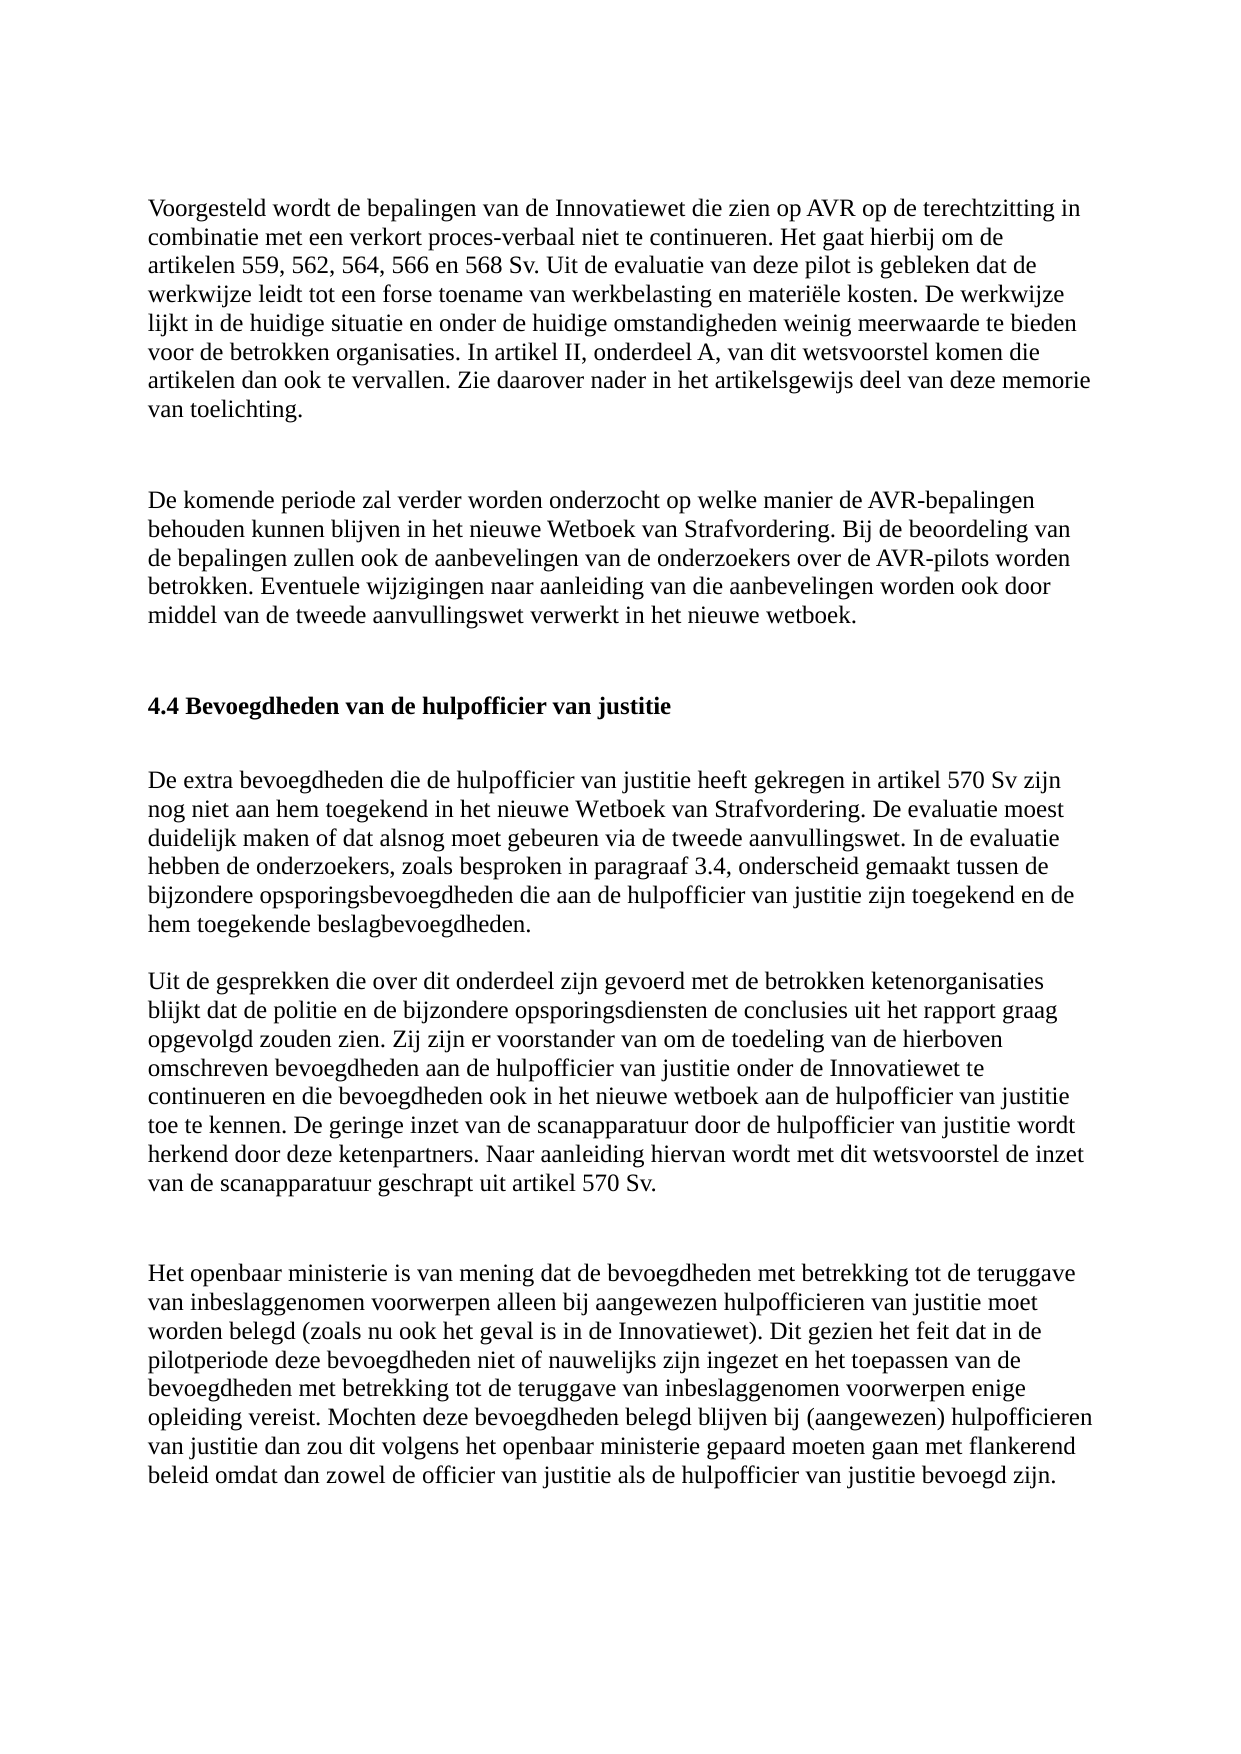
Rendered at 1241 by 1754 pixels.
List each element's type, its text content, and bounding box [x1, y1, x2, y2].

text Uit de gesprekken die over dit onderdeel zijn gevoerd met de betrokken ketenorganisaties blijkt dat de politie en de bijzondere opsporingsdiensten de conclusies uit het rapport graag opgevolgd zouden zien. Zij zijn er voorstander van om de toedeling van de hierboven omschreven bevoegdheden aan de hulpofficier van justitie onder de Innovatiewet te continueren en die bevoegdheden ook in het nieuwe wetboek aan de hulpofficier van justitie toe te kennen. De geringe inzet van de scanapparatuur door de hulpofficier van justitie wordt herkend door deze ketenpartners. Naar aanleiding hiervan wordt met dit wetsvoorstel de inzet van de scanapparatuur geschrapt uit artikel 570 Sv. [148, 966, 1093, 1196]
text De komende periode zal verder worden onderzocht op welke manier de AVR-bepalingen behouden kunnen blijven in het nieuwe Wetboek van Strafvordering. Bij de beoordeling van de bepalingen zullen ook de aanbevelingen van de onderzoekers over de AVR-pilots worden betrokken. Eventuele wijzigingen naar aanleiding van die aanbevelingen worden ook door middel van de tweede aanvullingswet verwerkt in het nieuwe wetboek. [148, 485, 1093, 629]
text 4.4 Bevoegdheden van de hulpofficier van justitie [148, 691, 1093, 720]
text De extra bevoegdheden die de hulpofficier van justitie heeft gekregen in artikel 570 Sv zijn nog niet aan hem toegekend in het nieuwe Wetboek van Strafvordering. De evaluatie moest duidelijk maken of dat alsnog moet gebeuren via de tweede aanvullingswet. In de evaluatie hebben de onderzoekers, zoals besproken in paragraaf 3.4, onderscheid gemaakt tussen de bijzondere opsporingsbevoegdheden die aan de hulpofficier van justitie zijn toegekend en de hem toegekende beslagbevoegdheden. [148, 765, 1093, 938]
text Voorgesteld wordt de bepalingen van de Innovatiewet die zien op AVR op de terechtzitting in combinatie met een verkort proces-verbaal niet te continueren. Het gaat hierbij om de artikelen 559, 562, 564, 566 en 568 Sv. Uit de evaluatie van deze pilot is gebleken dat de werkwijze leidt tot een forse toename van werkbelasting en materiële kosten. De werkwijze lijkt in de huidige situatie en onder de huidige omstandigheden weinig meerwaarde te bieden voor de betrokken organisaties. In artikel II, onderdeel A, van dit wetsvoorstel komen die artikelen dan ook te vervallen. Zie daarover nader in het artikelsgewijs deel van deze memorie van toelichting. [148, 193, 1093, 423]
text Het openbaar ministerie is van mening dat de bevoegdheden met betrekking tot de teruggave van inbeslaggenomen voorwerpen alleen bij aangewezen hulpofficieren van justitie moet worden belegd (zoals nu ook het geval is in de Innovatiewet). Dit gezien het feit dat in de pilotperiode deze bevoegdheden niet of nauwelijks zijn ingezet en het toepassen van de bevoegdheden met betrekking tot de teruggave van inbeslaggenomen voorwerpen enige opleiding vereist. Mochten deze bevoegdheden belegd blijven bij (aangewezen) hulpofficieren van justitie dan zou dit volgens het openbaar ministerie gepaard moeten gaan met flankerend beleid omdat dan zowel de officier van justitie als de hulpofficier van justitie bevoegd zijn. [148, 1258, 1093, 1488]
